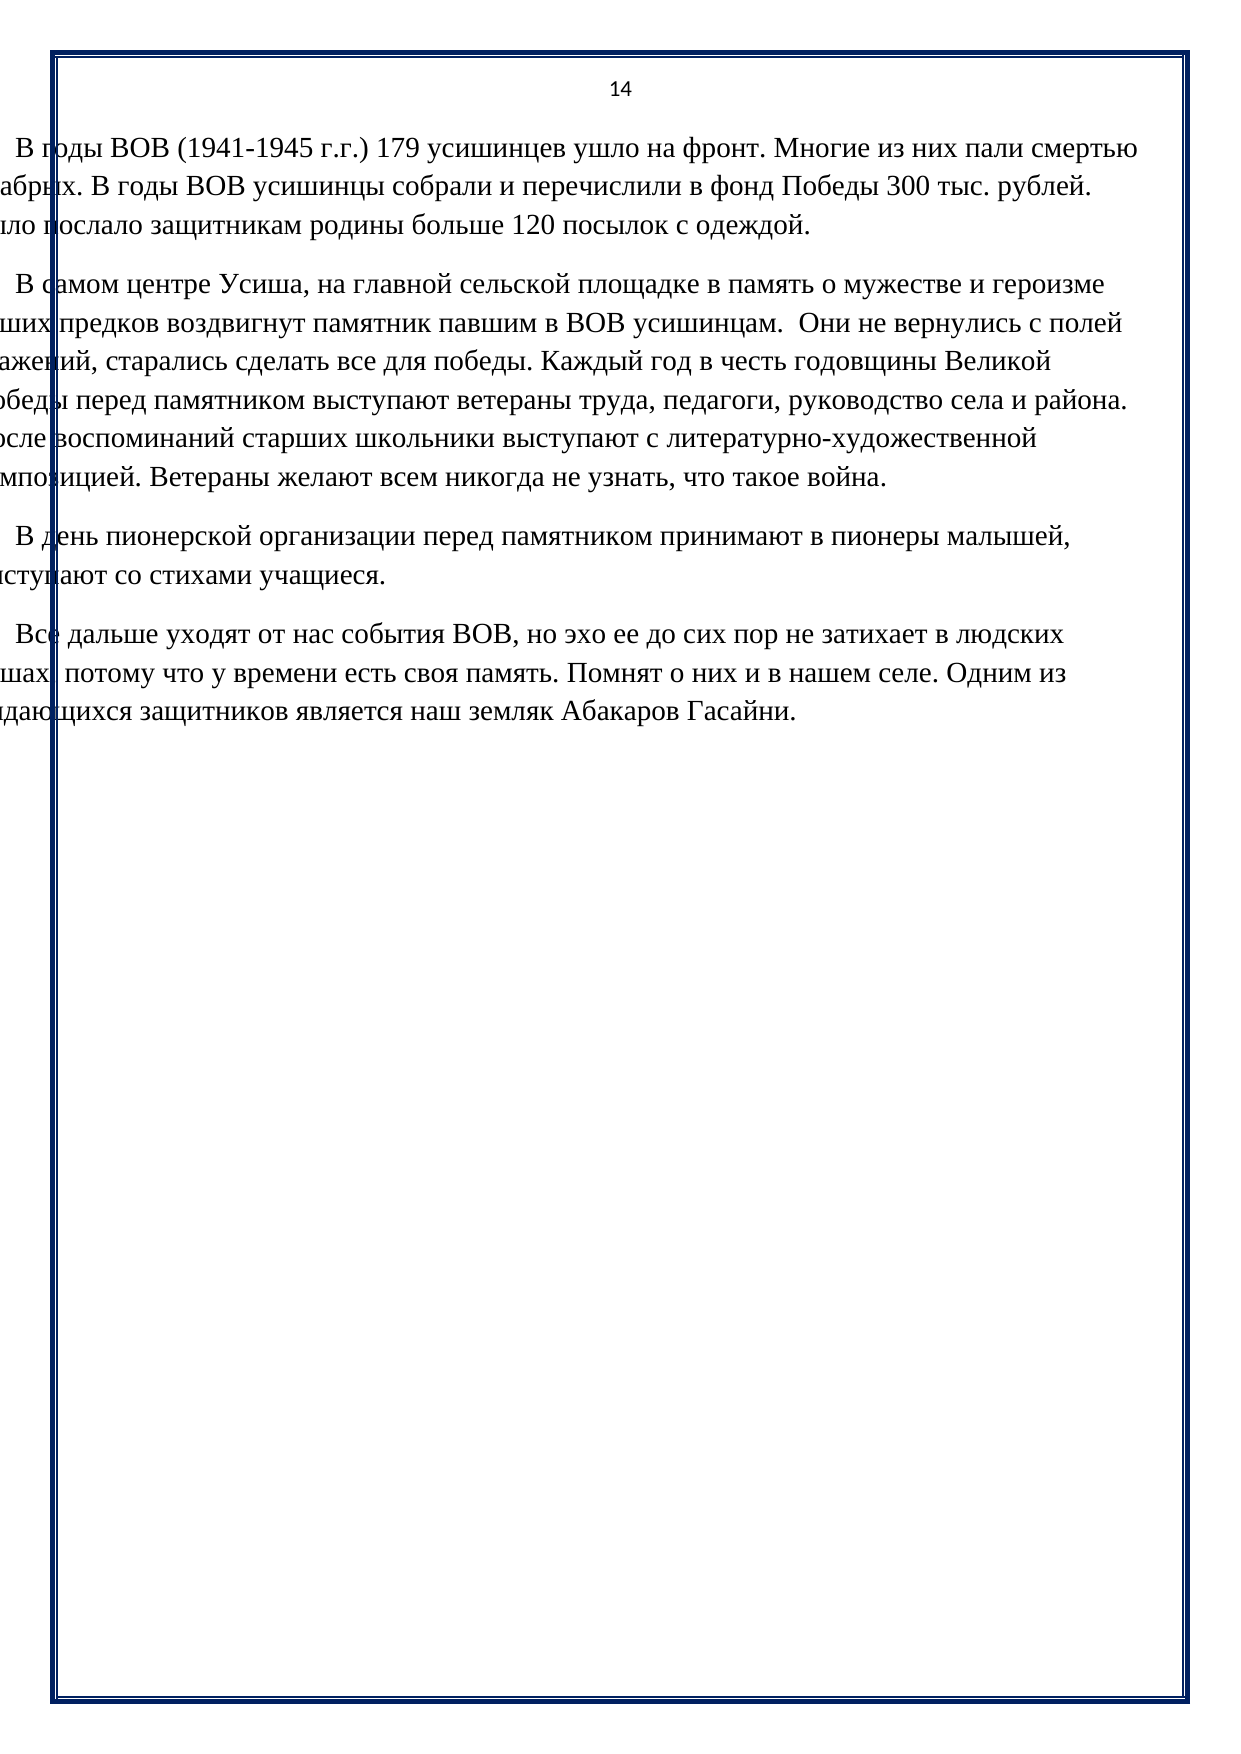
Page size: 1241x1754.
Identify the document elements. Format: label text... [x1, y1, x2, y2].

text В день пионерской организации перед памятником принимают в пионеры малышей, выступают со стихами учащиеся. [58, 518, 1152, 590]
text В годы ВОВ (1941-1945 г.г.) 179 усишинцев ушло на фронт. Многие из них пали смертью храбрых. В годы ВОВ усишинцы собрали и перечислили в фонд Победы 300 тыс. рублей. Было послало защитникам родины больше 120 посылок с одеждой. [58, 130, 1152, 240]
text Все дальше уходят от нас события ВОВ, но эхо ее до сих пор не затихает в людских душах, потому что у времени есть своя память. Помнят о них и в нашем селе. Одним из выдающихся защитников является наш земляк Абакаров Гасайни. [58, 616, 1152, 727]
text В самом центре Усиша, на главной сельской площадке в память о мужестве и героизме наших предков воздвигнут памятник павшим в ВОВ усишинцам. Они не вернулись с полей сражений, старались сделать все для победы. Каждый год в честь годовщины Великой Победы перед памятником выступают ветераны труда, педагоги, руководство села и района. После воспоминаний старших школьники выступают с литературно-художественной композицией. Ветераны желают всем никогда не узнать, что такое война. [58, 266, 1152, 492]
